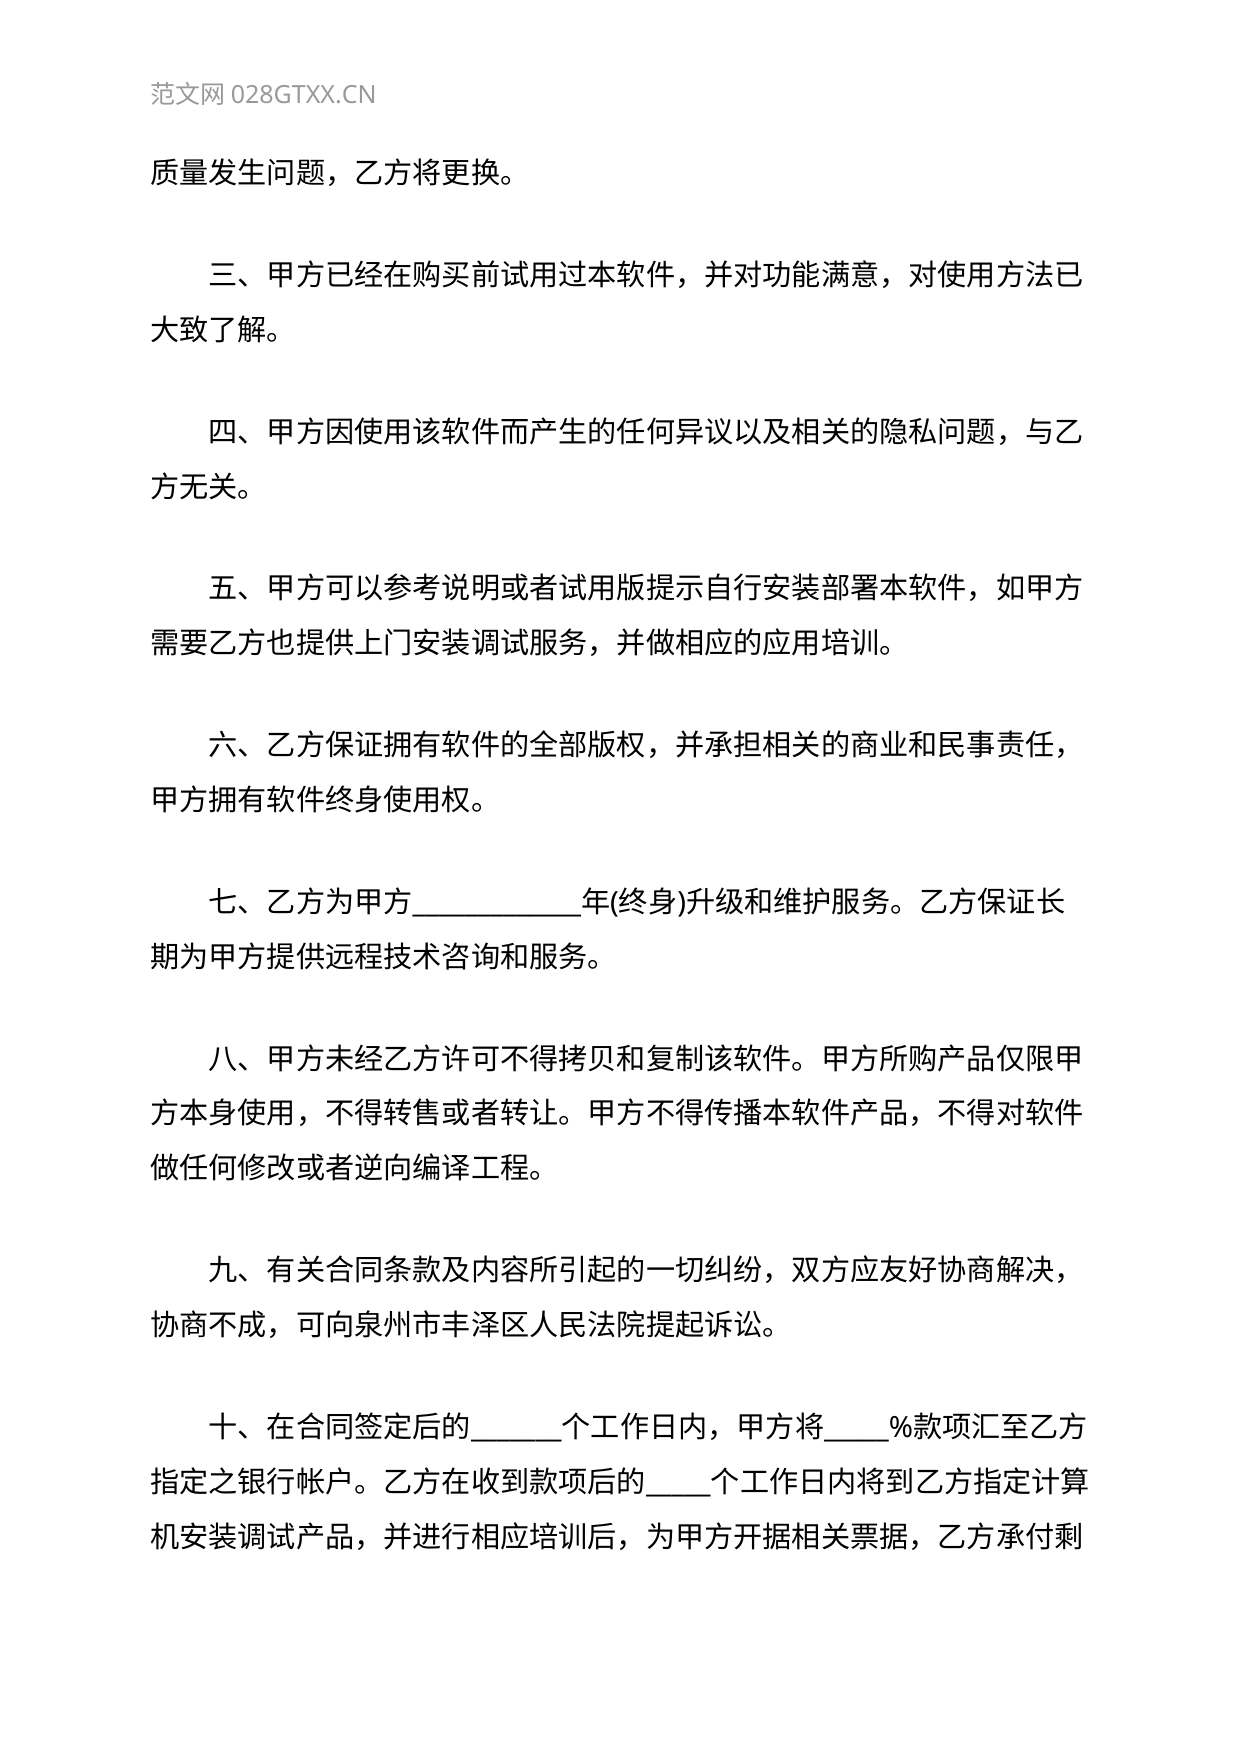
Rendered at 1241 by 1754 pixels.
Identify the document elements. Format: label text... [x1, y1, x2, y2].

text 三、甲方已经在购买前试用过本软件，并对功能满意，对使用方法已大致了解。 [150, 252, 1090, 349]
text 七、乙方为甲方_____________年(终身)升级和维护服务。乙方保证长期为甲方提供远程技术咨询和服务。 [150, 878, 1090, 976]
text 四、甲方因使用该软件而产生的任何异议以及相关的隐私问题，与乙方无关。 [150, 408, 1090, 506]
text 六、乙方保证拥有软件的全部版权，并承担相关的商业和民事责任，甲方拥有软件终身使用权。 [150, 722, 1090, 819]
text 八、甲方未经乙方许可不得拷贝和复制该软件。甲方所购产品仅限甲方本身使用，不得转售或者转让。甲方不得传播本软件产品，不得对软件做任何修改或者逆向编译工程。 [150, 1035, 1090, 1187]
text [150, 150, 1090, 192]
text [150, 1403, 1090, 1556]
text 五、甲方可以参考说明或者试用版提示自行安装部署本软件，如甲方需要乙方也提供上门安装调试服务，并做相应的应用培训。 [150, 565, 1090, 662]
text 九、有关合同条款及内容所引起的一切纠纷，双方应友好协商解决，协商不成，可向泉州市丰泽区人民法院提起诉讼。 [150, 1247, 1090, 1344]
